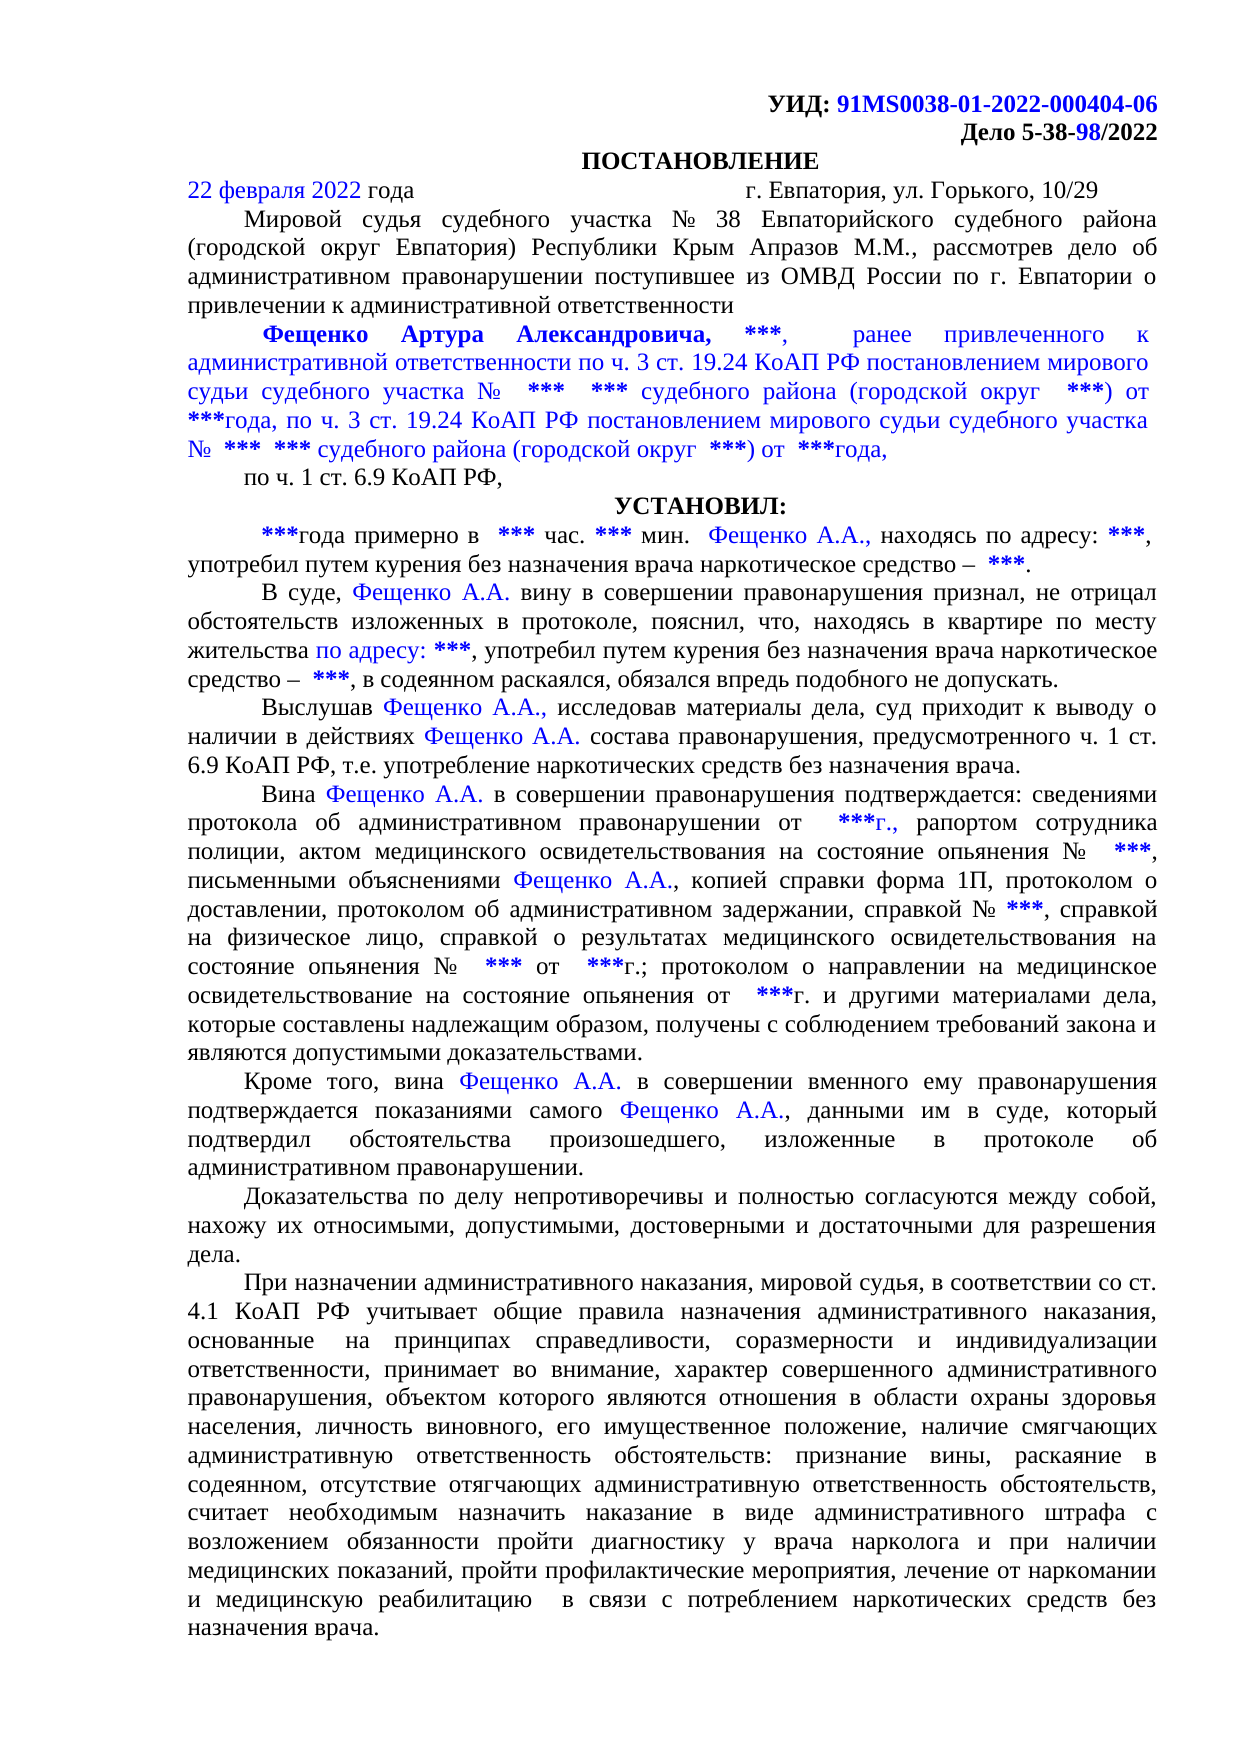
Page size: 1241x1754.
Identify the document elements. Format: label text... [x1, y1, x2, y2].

text ***года примерно в *** час. *** мин. Фещенко А.А., находясь по адресу: ***, употребил путем курения без назначения врача наркотическое средство – ***. [187, 520, 1152, 577]
text УИД: 91MS0038-01-2022-000404-06 [187, 89, 1158, 117]
text 22 февраля 2022 года г. Евпатория, ул. Горького, 10/29 [187, 175, 1158, 204]
text УСТАНОВИЛ: [187, 491, 1158, 520]
text Мировой судья судебного участка № 38 Евпаторийского судебного района (городской округ Евпатория) Республики Крым Апразов М.М., рассмотрев дело об административном правонарушении поступившее из ОМВД России по г. Евпатории о привлечении к административной ответственности [187, 204, 1158, 319]
text Выслушав Фещенко А.А., исследовав материалы дела, суд приходит к выводу о наличии в действиях Фещенко А.А. состава правонарушения, предусмотренного ч. 1 ст. 6.9 КоАП РФ, т.е. употребление наркотических средств без назначения врача. [187, 692, 1158, 779]
text При назначении административного наказания, мировой судья, в соответствии со ст. 4.1 КоАП РФ учитывает общие правила назначения административного наказания, основанные на принципах справедливости, соразмерности и индивидуализации ответственности, принимает во внимание, характер совершенного административного правонарушения, объектом которого являются отношения в области охраны здоровья населения, личность виновного, его имущественное положение, наличие смягчающих административную ответственность обстоятельств: признание вины, раскаяние в содеянном, отсутствие отягчающих административную ответственность обстоятельств, считает необходимым назначить наказание в виде административного штрафа с возложением обязанности пройти диагностику у врача нарколога и при наличии медицинских показаний, пройти профилактические мероприятия, лечение от наркомании и медицинскую реабилитацию в связи с потреблением наркотических средств без назначения врача. [187, 1267, 1158, 1641]
text Фещенко Артура Александровича, ***, ранее привлеченного к административной ответственности по ч. 3 ст. 19.24 КоАП РФ постановлением мирового судьи судебного участка № *** *** судебного района (городской округ ***) от ***года, по ч. 3 ст. 19.24 КоАП РФ постановлением мирового судьи судебного участка № *** *** судебного района (городской округ ***) от ***года, [187, 319, 1149, 462]
text Кроме того, вина Фещенко А.А. в совершении вменного ему правонарушения подтверждается показаниями самого Фещенко А.А., данными им в суде, который подтвердил обстоятельства произошедшего, изложенные в протоколе об административном правонарушении. [187, 1066, 1158, 1181]
text Дело 5-38-98/2022 [187, 117, 1158, 146]
text ПОСТАНОВЛЕНИЕ [187, 146, 1158, 175]
text В суде, Фещенко А.А. вину в совершении правонарушения признал, не отрицал обстоятельств изложенных в протоколе, пояснил, что, находясь в квартире по месту жительства по адресу: ***, употребил путем курения без назначения врача наркотическое средство – ***, в содеянном раскаялся, обязался впредь подобного не допускать. [187, 577, 1158, 692]
text по ч. 1 ст. 6.9 КоАП РФ, [187, 462, 1158, 491]
text Вина Фещенко А.А. в совершении правонарушения подтверждается: сведениями протокола об административном правонарушении от ***г., рапортом сотрудника полиции, актом медицинского освидетельствования на состояние опьянения № ***, письменными объяснениями Фещенко А.А., копией справки форма 1П, протоколом о доставлении, протоколом об административном задержании, справкой № ***, справкой на физическое лицо, справкой о результатах медицинского освидетельствования на состояние опьянения № *** от ***г.; протоколом о направлении на медицинское освидетельствование на состояние опьянения от ***г. и другими материалами дела, которые составлены надлежащим образом, получены с соблюдением требований закона и являются допустимыми доказательствами. [187, 779, 1158, 1066]
text Доказательства по делу непротиворечивы и полностью согласуются между собой, нахожу их относимыми, допустимыми, достоверными и достаточными для разрешения дела. [187, 1181, 1158, 1267]
